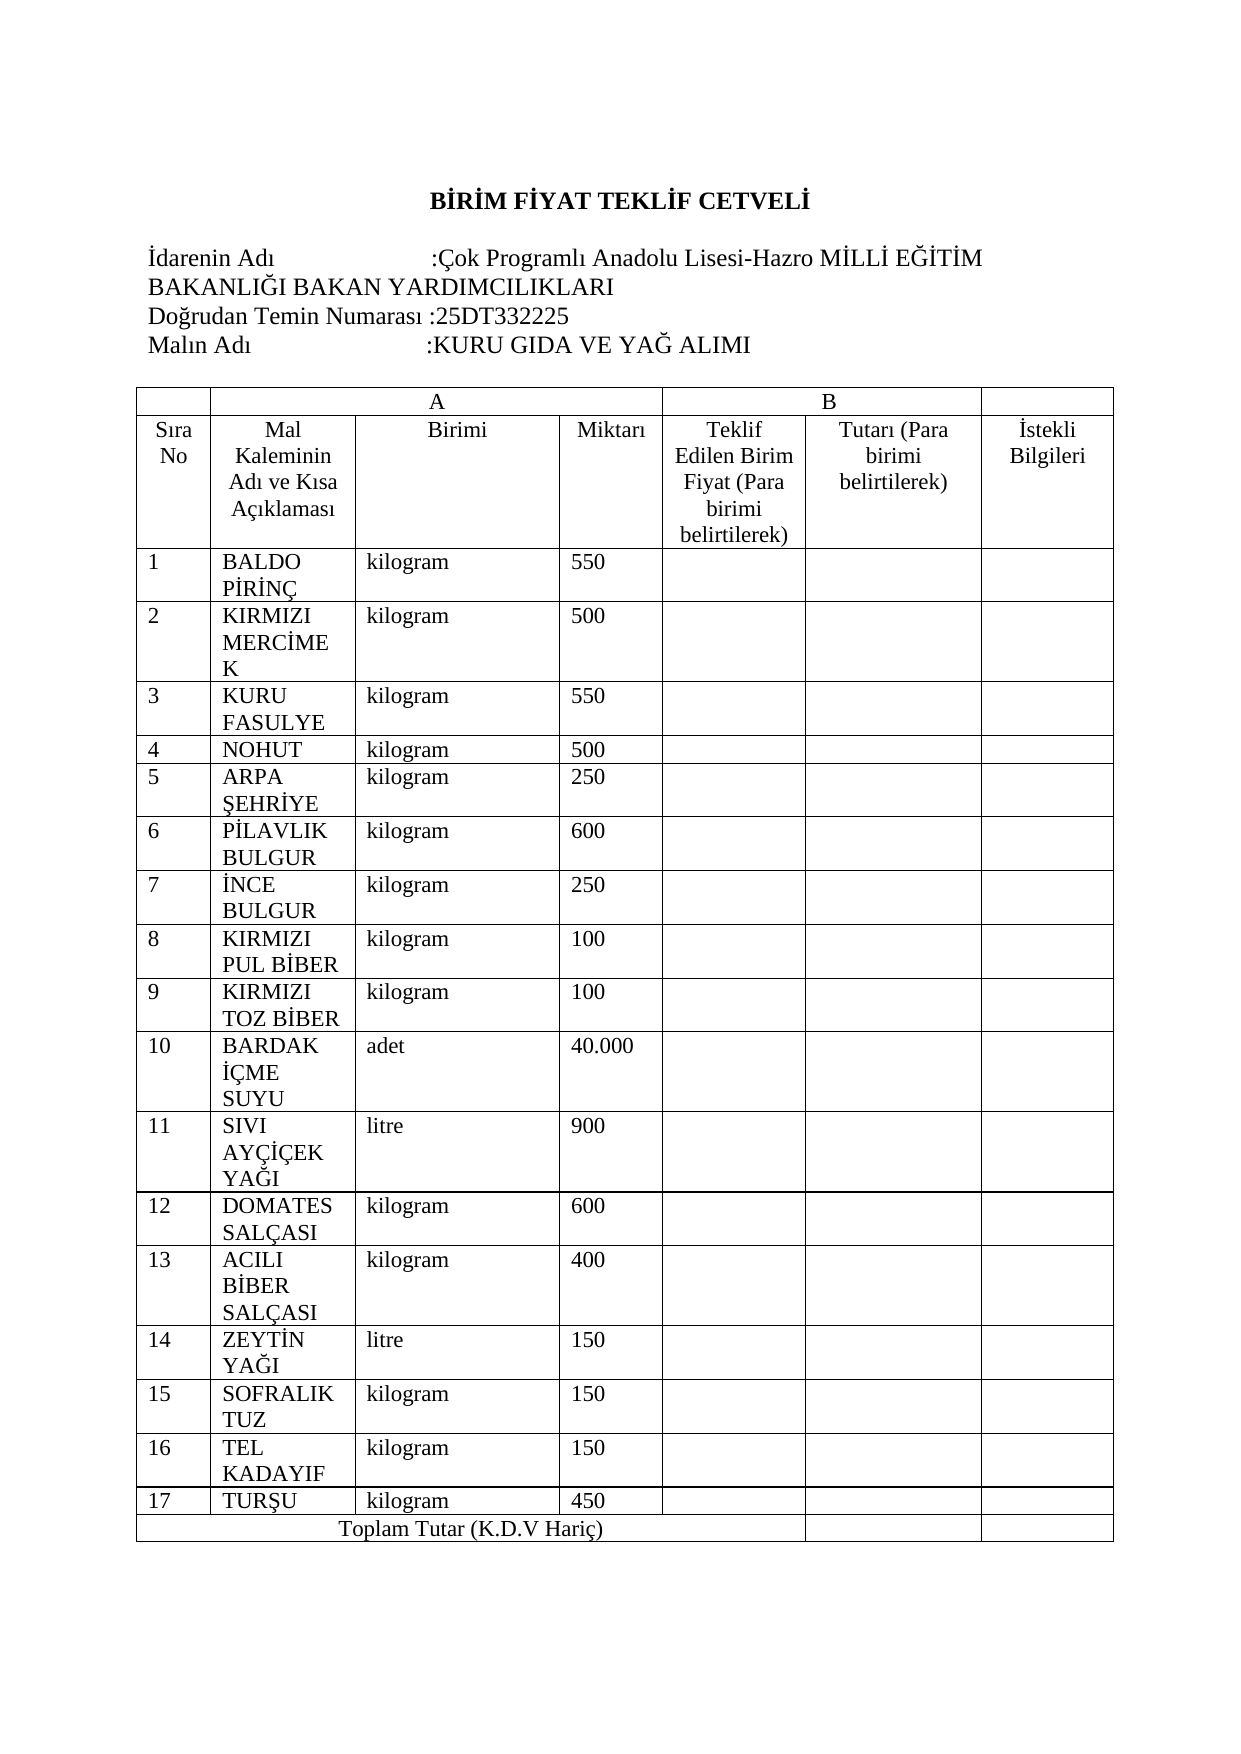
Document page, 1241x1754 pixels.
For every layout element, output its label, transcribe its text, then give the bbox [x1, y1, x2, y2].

table_cell 1 [137, 549, 210, 601]
table_cell 150 [560, 1434, 662, 1486]
table_cell Mal Kaleminin Adı ve Kısa Açıklaması [211, 416, 355, 547]
table_cell TURŞU [211, 1488, 355, 1514]
text BİRİM FİYAT TEKLİF CETVELİ [148, 186, 1093, 215]
table_cell [982, 817, 1113, 870]
table_cell 9 [137, 979, 210, 1031]
table_cell 7 [137, 871, 210, 924]
table_cell kilogram [356, 602, 559, 681]
table_cell [806, 871, 981, 924]
table_cell 600 [560, 817, 662, 870]
table_cell Teklif Edilen Birim Fiyat (Para birimi belirtilerek) [663, 416, 805, 547]
table_cell kilogram [356, 817, 559, 870]
table_cell İNCE BULGUR [211, 871, 355, 924]
table_cell [806, 1434, 981, 1486]
table_cell [663, 1488, 805, 1514]
table_cell kilogram [356, 871, 559, 924]
text İdarenin Adı :Çok Programlı Anadolu Lisesi-Hazro MİLLİ EĞİTİM BAKANLIĞI BAKAN YARDIMCILIKLARI [148, 243, 1093, 301]
table_cell [982, 682, 1113, 735]
table_cell [982, 979, 1113, 1031]
table_cell [982, 925, 1113, 977]
table_cell kilogram [356, 736, 559, 762]
table_cell [663, 1032, 805, 1111]
text Doğrudan Temin Numarası :25DT332225 [148, 301, 1093, 330]
table_header [982, 388, 1113, 414]
table_cell [806, 736, 981, 762]
table_cell Birimi [356, 416, 559, 547]
table_cell [982, 871, 1113, 924]
table_cell 12 [137, 1193, 210, 1245]
table_cell [982, 1326, 1113, 1379]
table_cell KURU FASULYE [211, 682, 355, 735]
table_cell 550 [560, 549, 662, 601]
table_cell [806, 979, 981, 1031]
table_header B [663, 388, 981, 414]
table_cell 550 [560, 682, 662, 735]
table_cell 4 [137, 736, 210, 762]
table_cell ARPA ŞEHRİYE [211, 764, 355, 816]
table_cell İstekli Bilgileri [982, 416, 1113, 547]
table_cell 250 [560, 764, 662, 816]
table_cell Toplam Tutar (K.D.V Hariç) [137, 1515, 805, 1541]
table_cell 100 [560, 925, 662, 977]
table_cell [806, 1112, 981, 1191]
table_cell ZEYTİN YAĞI [211, 1326, 355, 1379]
table_cell adet [356, 1032, 559, 1111]
table_cell kilogram [356, 764, 559, 816]
table_cell [663, 682, 805, 735]
table_cell 900 [560, 1112, 662, 1191]
table_header A [211, 388, 662, 414]
table_cell ACILI BİBER SALÇASI [211, 1246, 355, 1325]
table_cell [663, 1434, 805, 1486]
table_cell [663, 1326, 805, 1379]
table_cell 8 [137, 925, 210, 977]
table_cell SIVI AYÇİÇEK YAĞI [211, 1112, 355, 1191]
table_cell KIRMIZI MERCİMEK [211, 602, 355, 681]
table_cell litre [356, 1326, 559, 1379]
table_cell BALDO PİRİNÇ [211, 549, 355, 601]
table_cell [982, 1380, 1113, 1433]
table_cell kilogram [356, 1246, 559, 1325]
table_cell [806, 549, 981, 601]
table_cell 13 [137, 1246, 210, 1325]
table_cell [663, 979, 805, 1031]
table_cell 500 [560, 602, 662, 681]
table_cell 6 [137, 817, 210, 870]
table_cell SOFRALIK TUZ [211, 1380, 355, 1433]
table_cell 14 [137, 1326, 210, 1379]
table_cell [663, 549, 805, 601]
table_cell [663, 1380, 805, 1433]
table_cell kilogram [356, 1380, 559, 1433]
table_cell [806, 1515, 981, 1541]
table_cell [982, 1488, 1113, 1514]
table_cell 150 [560, 1326, 662, 1379]
table_cell Tutarı (Para birimi belirtilerek) [806, 416, 981, 547]
table_cell 10 [137, 1032, 210, 1111]
table_cell [806, 1488, 981, 1514]
table_cell [663, 602, 805, 681]
table_header [137, 388, 210, 414]
table_cell 150 [560, 1380, 662, 1433]
table_cell PİLAVLIK BULGUR [211, 817, 355, 870]
table_cell 5 [137, 764, 210, 816]
table_cell 500 [560, 736, 662, 762]
table_cell [806, 1193, 981, 1245]
table_cell 400 [560, 1246, 662, 1325]
table_cell Sıra No [137, 416, 210, 547]
table_cell [663, 1246, 805, 1325]
table_cell [806, 1380, 981, 1433]
table_cell litre [356, 1112, 559, 1191]
table_cell 2 [137, 602, 210, 681]
table_cell 600 [560, 1193, 662, 1245]
table_cell 15 [137, 1380, 210, 1433]
table_cell [806, 602, 981, 681]
table_cell [982, 549, 1113, 601]
table_cell [982, 1193, 1113, 1245]
table_cell TEL KADAYIF [211, 1434, 355, 1486]
table_cell DOMATES SALÇASI [211, 1193, 355, 1245]
table_cell BARDAK İÇME SUYU [211, 1032, 355, 1111]
table_cell kilogram [356, 1434, 559, 1486]
table_cell [663, 764, 805, 816]
table_cell 11 [137, 1112, 210, 1191]
table_cell [806, 817, 981, 870]
table_cell 3 [137, 682, 210, 735]
table_cell 450 [560, 1488, 662, 1514]
table_cell kilogram [356, 1193, 559, 1245]
table_cell [982, 1246, 1113, 1325]
table_cell [663, 925, 805, 977]
table_cell kilogram [356, 925, 559, 977]
table_cell Miktarı [560, 416, 662, 547]
table_cell [806, 764, 981, 816]
table_cell [982, 1515, 1113, 1541]
table_cell NOHUT [211, 736, 355, 762]
table_cell 100 [560, 979, 662, 1031]
table_cell [982, 1112, 1113, 1191]
table_cell kilogram [356, 549, 559, 601]
table_cell kilogram [356, 1488, 559, 1514]
table_cell [663, 1112, 805, 1191]
table_cell [663, 871, 805, 924]
table_cell kilogram [356, 682, 559, 735]
table_cell [982, 1434, 1113, 1486]
table_cell 40.000 [560, 1032, 662, 1111]
text Malın Adı :KURU GIDA VE YAĞ ALIMI [148, 330, 1093, 358]
table_cell [982, 602, 1113, 681]
table_cell [806, 1246, 981, 1325]
table_cell [663, 1193, 805, 1245]
table_cell [663, 736, 805, 762]
table_cell [806, 1032, 981, 1111]
table_cell [806, 682, 981, 735]
table_cell 16 [137, 1434, 210, 1486]
table_cell [806, 925, 981, 977]
table_cell [663, 817, 805, 870]
table_cell KIRMIZI PUL BİBER [211, 925, 355, 977]
table_cell kilogram [356, 979, 559, 1031]
table_cell 250 [560, 871, 662, 924]
table_cell [806, 1326, 981, 1379]
table_cell [982, 736, 1113, 762]
table_cell [982, 764, 1113, 816]
table_cell 17 [137, 1488, 210, 1514]
table_cell KIRMIZI TOZ BİBER [211, 979, 355, 1031]
table_cell [982, 1032, 1113, 1111]
